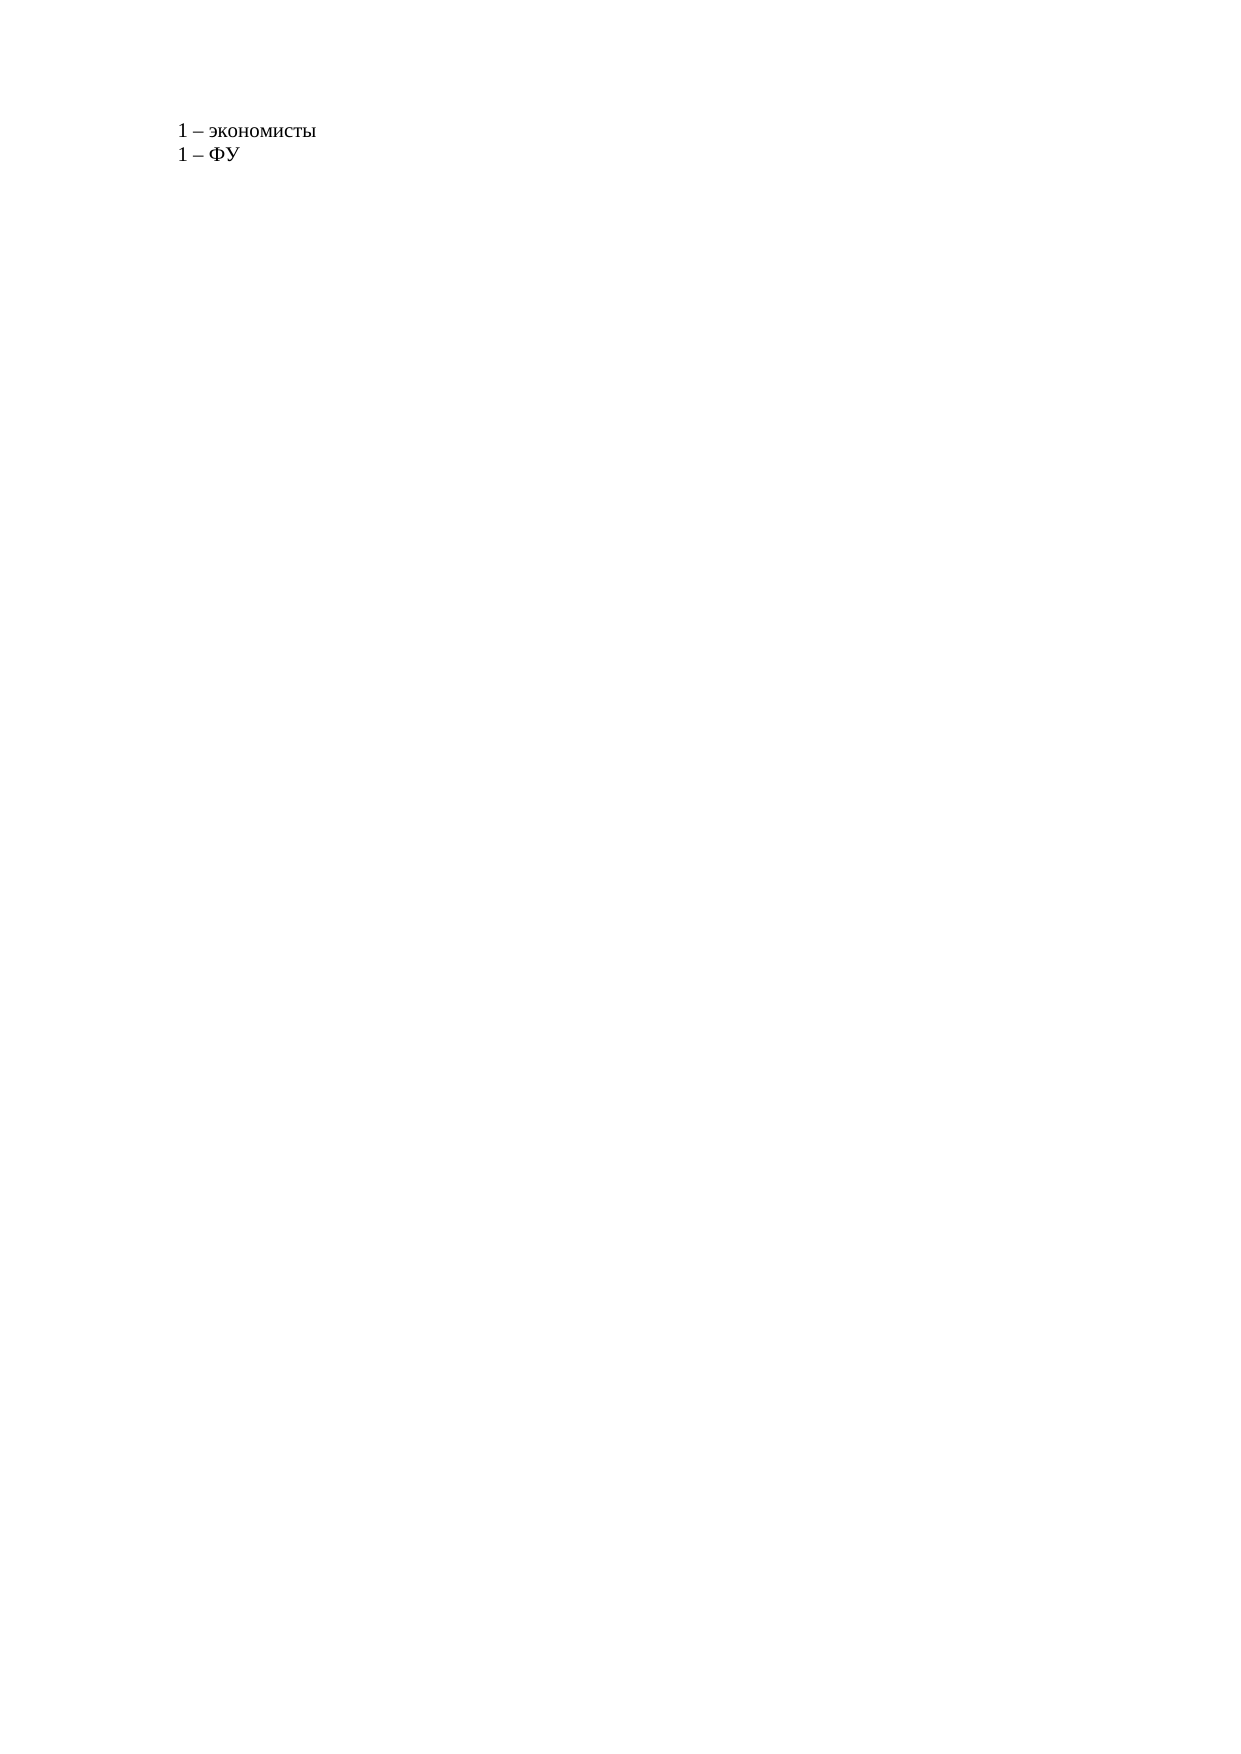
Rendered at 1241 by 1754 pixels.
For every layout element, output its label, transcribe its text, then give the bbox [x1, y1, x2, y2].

text 1 – экономисты [177, 118, 1181, 142]
text 1 – ФУ [177, 142, 1181, 166]
